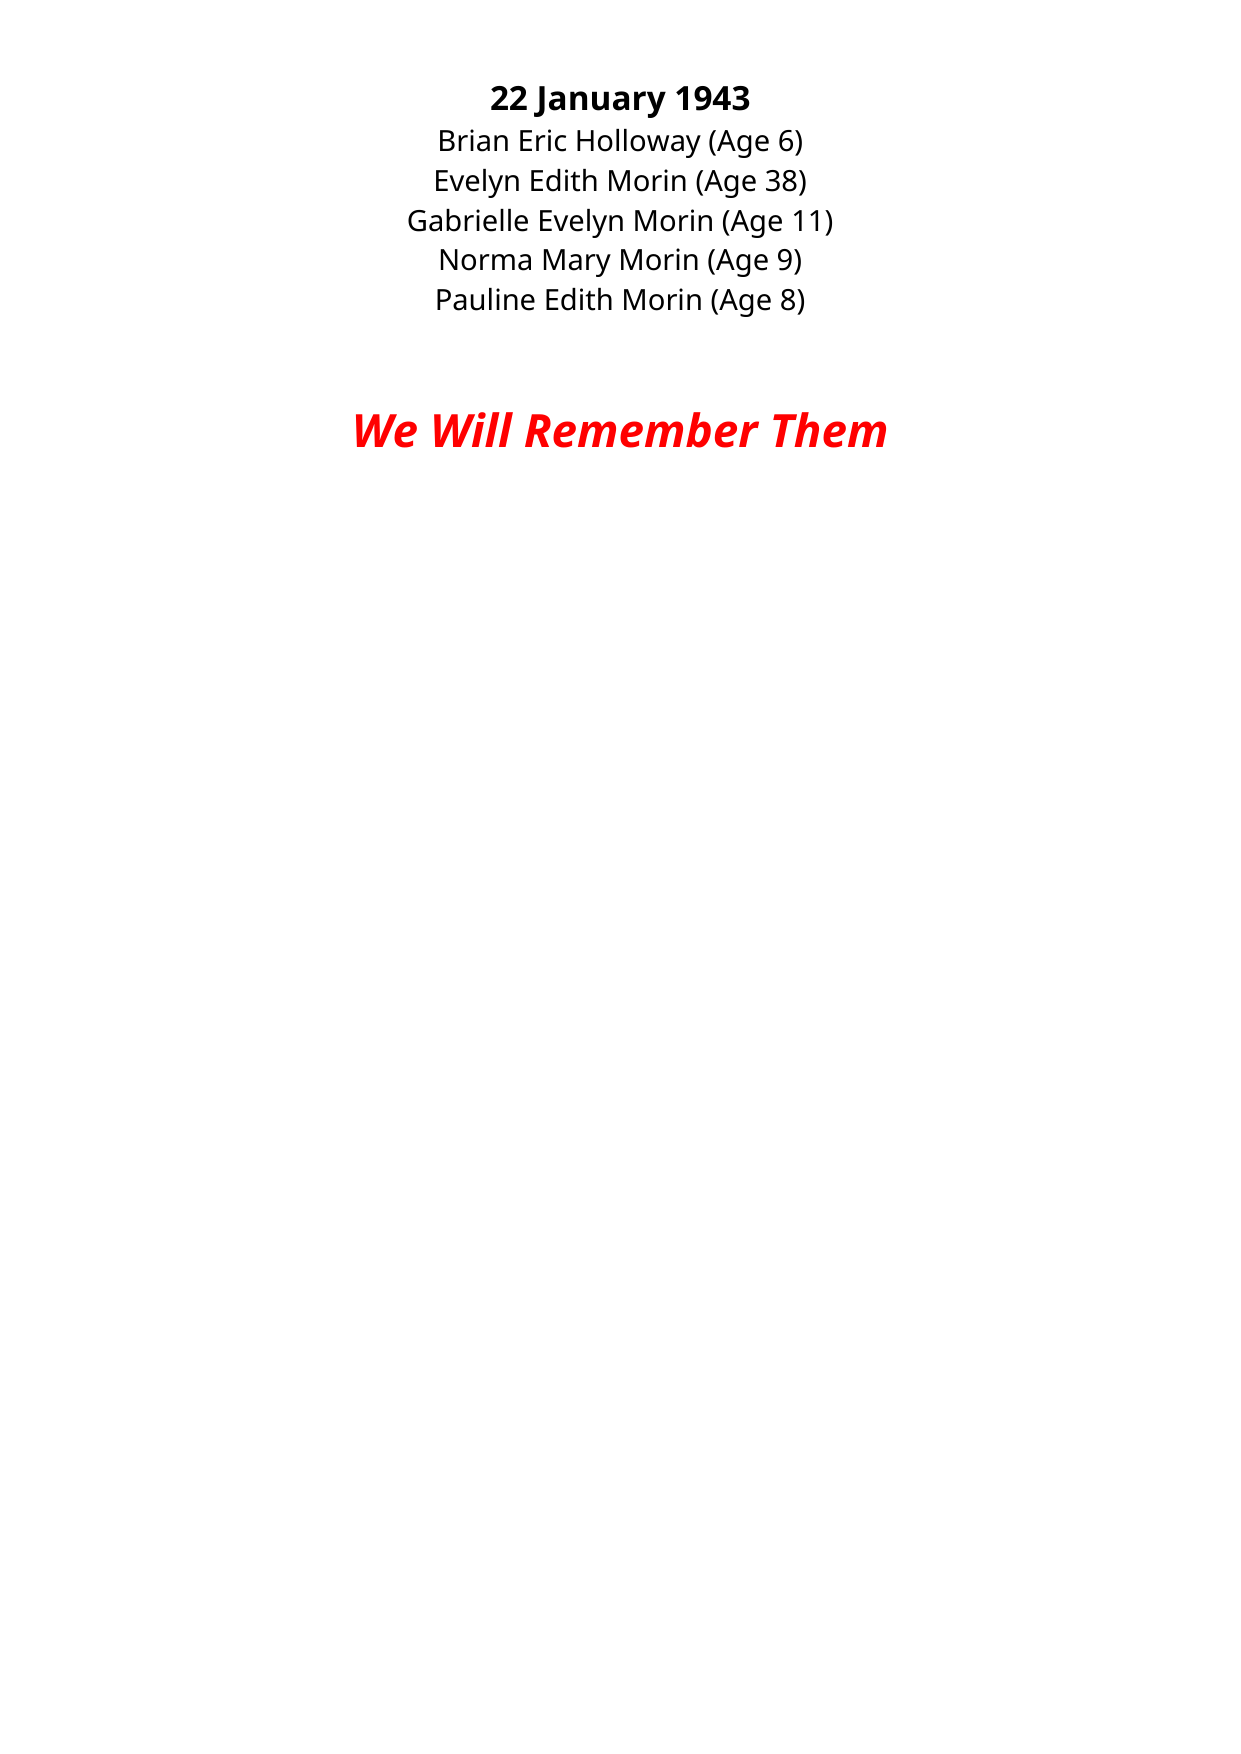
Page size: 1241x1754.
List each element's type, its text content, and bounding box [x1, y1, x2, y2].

text We Will Remember Them [75, 398, 1165, 461]
text Evelyn Edith Morin (Age 38) [75, 160, 1165, 200]
text Brian Eric Holloway (Age 6) [75, 120, 1165, 160]
text Gabrielle Evelyn Morin (Age 11) [75, 200, 1165, 239]
text 22 January 1943 [75, 75, 1165, 120]
text Pauline Edith Morin (Age 8) [75, 279, 1165, 319]
text Norma Mary Morin (Age 9) [75, 239, 1165, 279]
